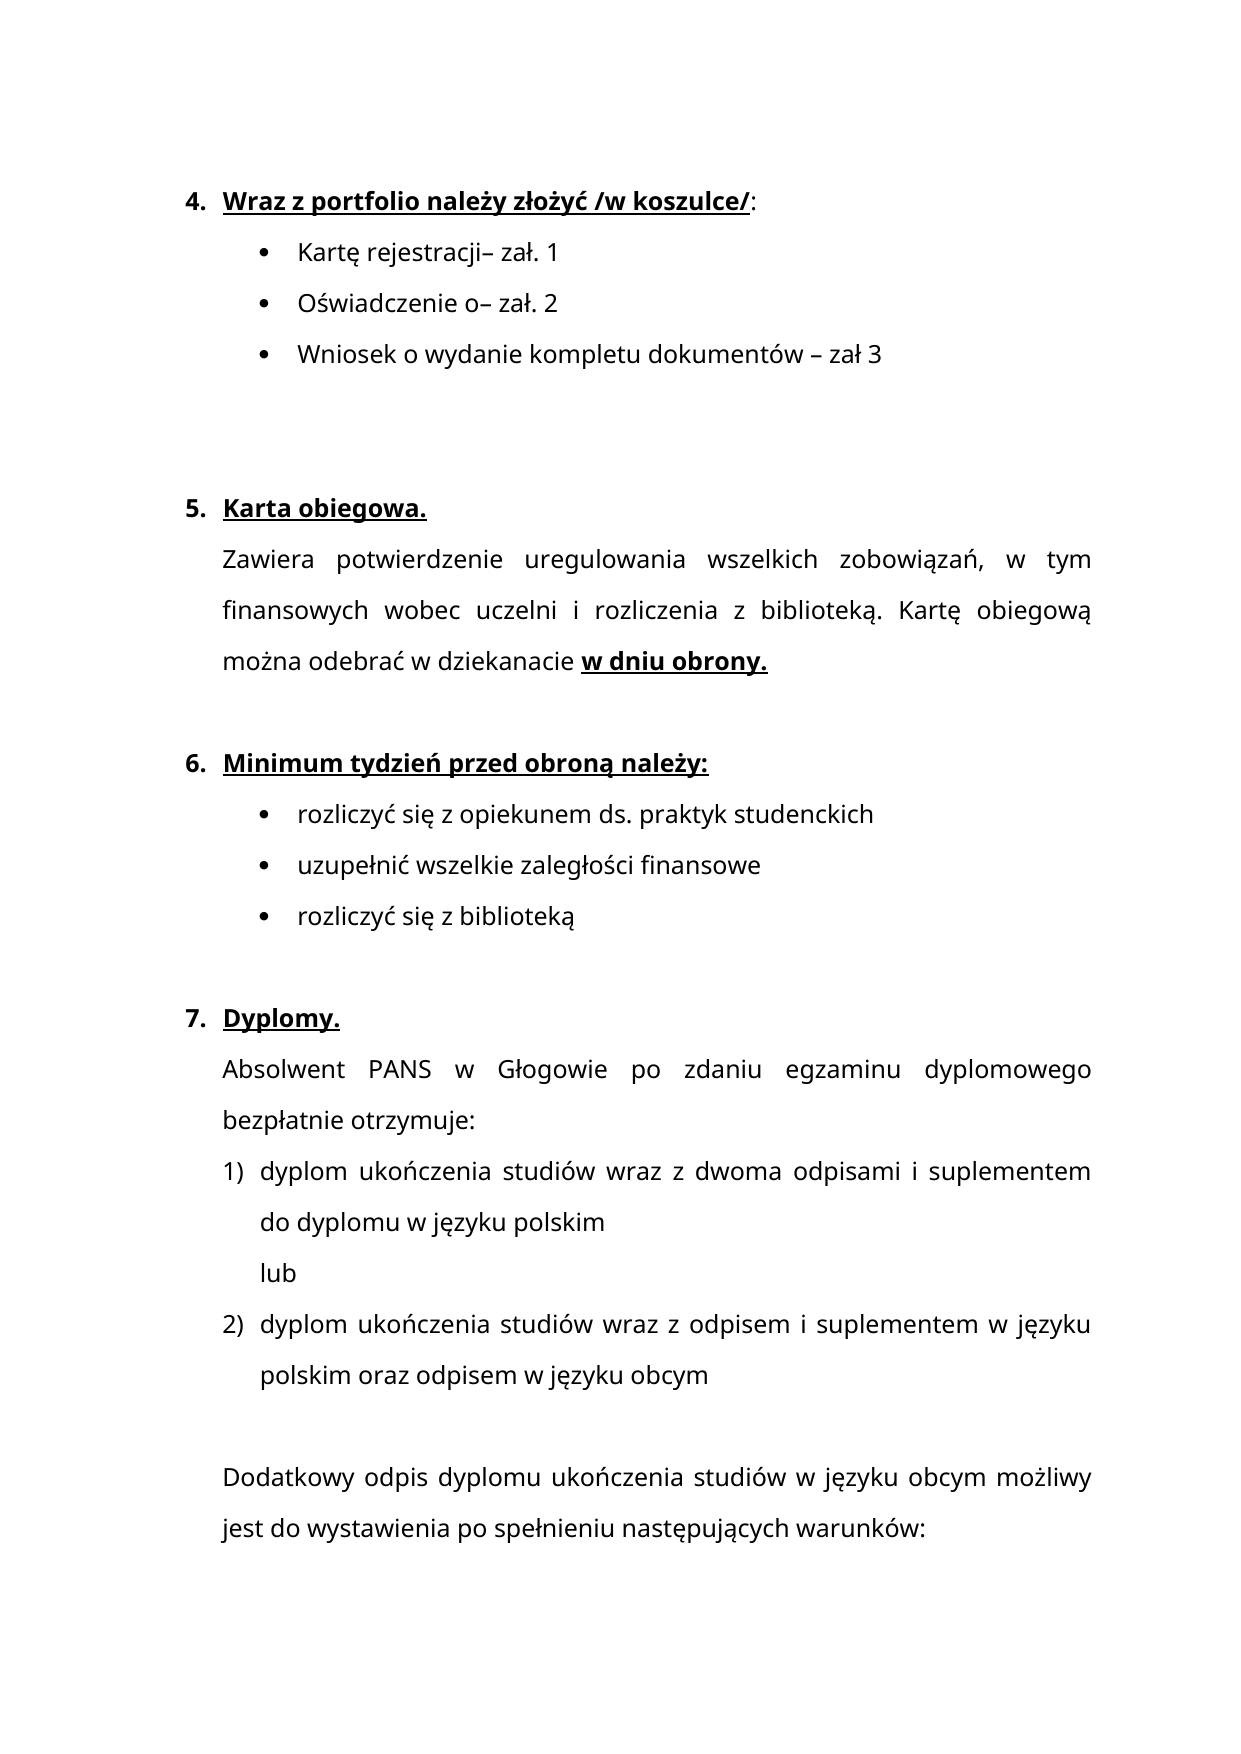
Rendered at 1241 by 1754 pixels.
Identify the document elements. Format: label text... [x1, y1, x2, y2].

list Oświadczenie o– zał. 2 [259, 286, 1093, 320]
list dyplom ukończenia studiów wraz z dwoma odpisami i suplementem do dyplomu w języku polskim [222, 1154, 1093, 1239]
text lub [259, 1256, 1093, 1290]
list rozliczyć się z opiekunem ds. praktyk studenckich [259, 796, 1093, 831]
list uzupełnić wszelkie zaległości finansowe [259, 847, 1093, 882]
text Zawiera potwierdzenie uregulowania wszelkich zobowiązań, w tym finansowych wobec uczelni i rozliczenia z biblioteką. Kartę obiegową można odebrać w dziekanacie w dniu obrony. [222, 541, 1093, 677]
list Dyplomy. [185, 1001, 1093, 1035]
list Kartę rejestracji– zał. 1 [259, 235, 1093, 269]
list Wniosek o wydanie kompletu dokumentów – zał 3 [259, 337, 1093, 371]
list rozliczyć się z biblioteką [259, 898, 1093, 933]
text Absolwent PANS w Głogowie po zdaniu egzaminu dyplomowego bezpłatnie otrzymuje: [222, 1052, 1093, 1137]
list Minimum tydzień przed obroną należy: [185, 745, 1093, 779]
list dyplom ukończenia studiów wraz z odpisem i suplementem w języku polskim oraz odpisem w języku obcym [222, 1307, 1093, 1392]
text Dodatkowy odpis dyplomu ukończenia studiów w języku obcym możliwy jest do wystawienia po spełnieniu następujących warunków: [222, 1460, 1093, 1545]
list Karta obiegowa. [185, 490, 1093, 524]
list Wraz z portfolio należy złożyć /w koszulce/: [185, 184, 1093, 218]
